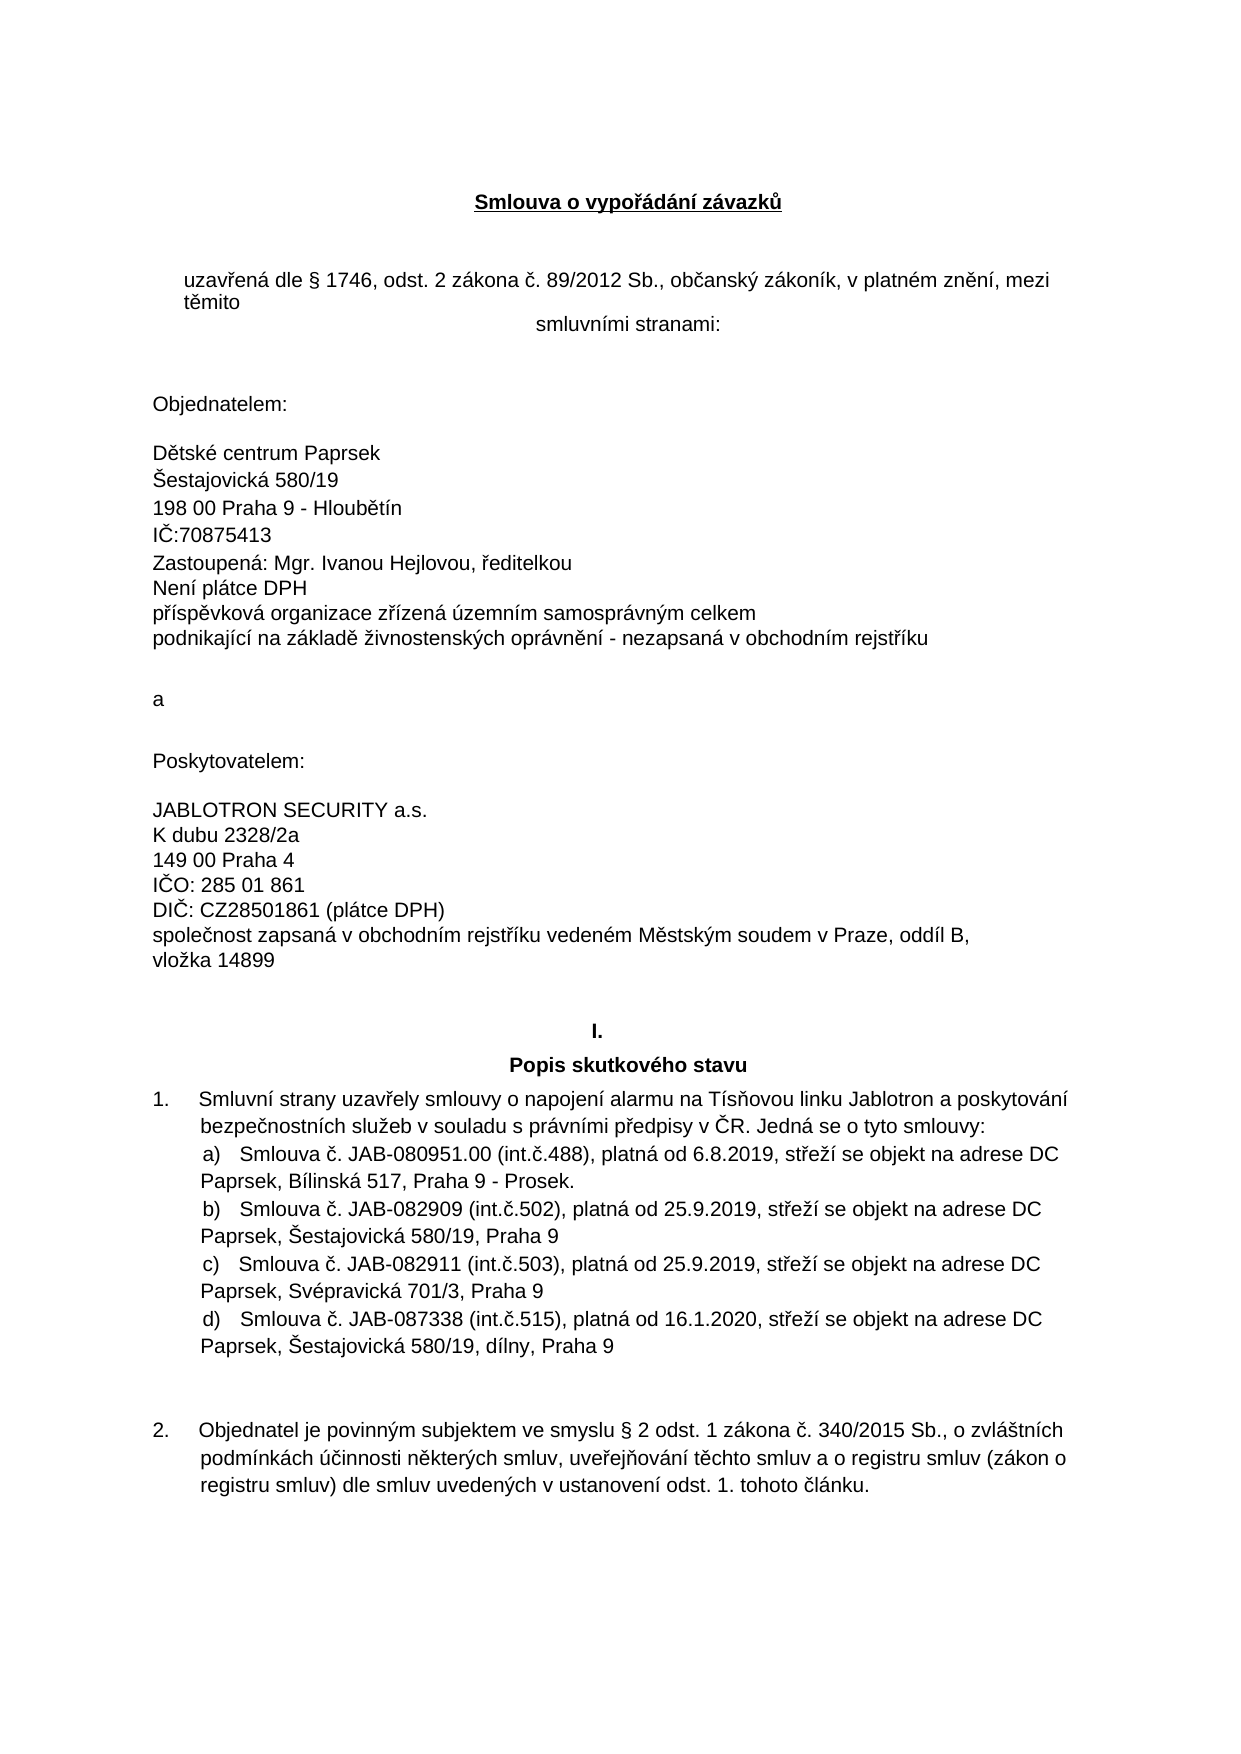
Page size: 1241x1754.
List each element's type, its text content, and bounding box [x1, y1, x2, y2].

text Smlouva o vypořádání závazků [152, 190, 1104, 214]
list Smlouva č. JAB-087338 (int.č.515), platná od 16.1.2020, střeží se objekt na adrese DC Paprsek, Šestajovická 580/19, dílny, Praha 9 [200, 1307, 1104, 1358]
list Smlouva č. JAB-082909 (int.č.502), platná od 25.9.2019, střeží se objekt na adrese DC Paprsek, Šestajovická 580/19, Praha 9 [200, 1197, 1104, 1248]
text Poskytovatelem: [152, 749, 1104, 773]
text IČ:70875413 [152, 523, 1104, 547]
text 198 00 Praha 9 - Hloubětín [152, 496, 1104, 519]
text K dubu 2328/2a 149 00 Praha 4 IČO: 285 01 861 DIČ: CZ28501861 (plátce DPH) společnost zapsaná v obchodním rejstříku vedeném Městským soudem v Praze, oddíl B, vložka 14899 [152, 823, 1104, 972]
text příspěvková organizace zřízená územním samosprávným celkem podnikající na základě živnostenských oprávnění - nezapsaná v obchodním rejstříku [152, 601, 1104, 650]
text Není plátce DPH [152, 576, 1104, 600]
text Zastoupená: Mgr. Ivanou Hejlovou, ředitelkou [152, 551, 1104, 574]
text a [152, 686, 1104, 710]
list Objednatel je povinným subjektem ve smyslu § 2 odst. 1 zákona č. 340/2015 Sb., o zvláštních podmínkách účinnosti některých smluv, uveřejňování těchto smluv a o registru smluv (zákon o registru smluv) dle smluv uvedených v ustanovení odst. 1. tohoto článku. [152, 1418, 1104, 1497]
list Smlouva č. JAB-082911 (int.č.503), platná od 25.9.2019, střeží se objekt na adrese DC Paprsek, Svépravická 701/3, Praha 9 [200, 1252, 1104, 1303]
text Šestajovická 580/19 [152, 468, 1104, 492]
text uzavřená dle § 1746, odst. 2 zákona č. 89/2012 Sb., občanský zákoník, v platném znění, mezi těmito [183, 270, 1104, 314]
text Dětské centrum Paprsek [152, 441, 1104, 464]
list Smluvní strany uzavřely smlouvy o napojení alarmu na Tísňovou linku Jablotron a poskytování bezpečnostních služeb v souladu s právními předpisy v ČR. Jedná se o tyto smlouvy: [152, 1087, 1104, 1138]
text JABLOTRON SECURITY a.s. [152, 798, 1104, 822]
text smluvními stranami: [152, 314, 1104, 336]
text Objednatelem: [152, 392, 1104, 416]
text Popis skutkového stavu [152, 1053, 1104, 1077]
list Smlouva č. JAB-080951.00 (int.č.488), platná od 6.8.2019, střeží se objekt na adrese DC Paprsek, Bílinská 517, Praha 9 - Prosek. [200, 1142, 1104, 1193]
